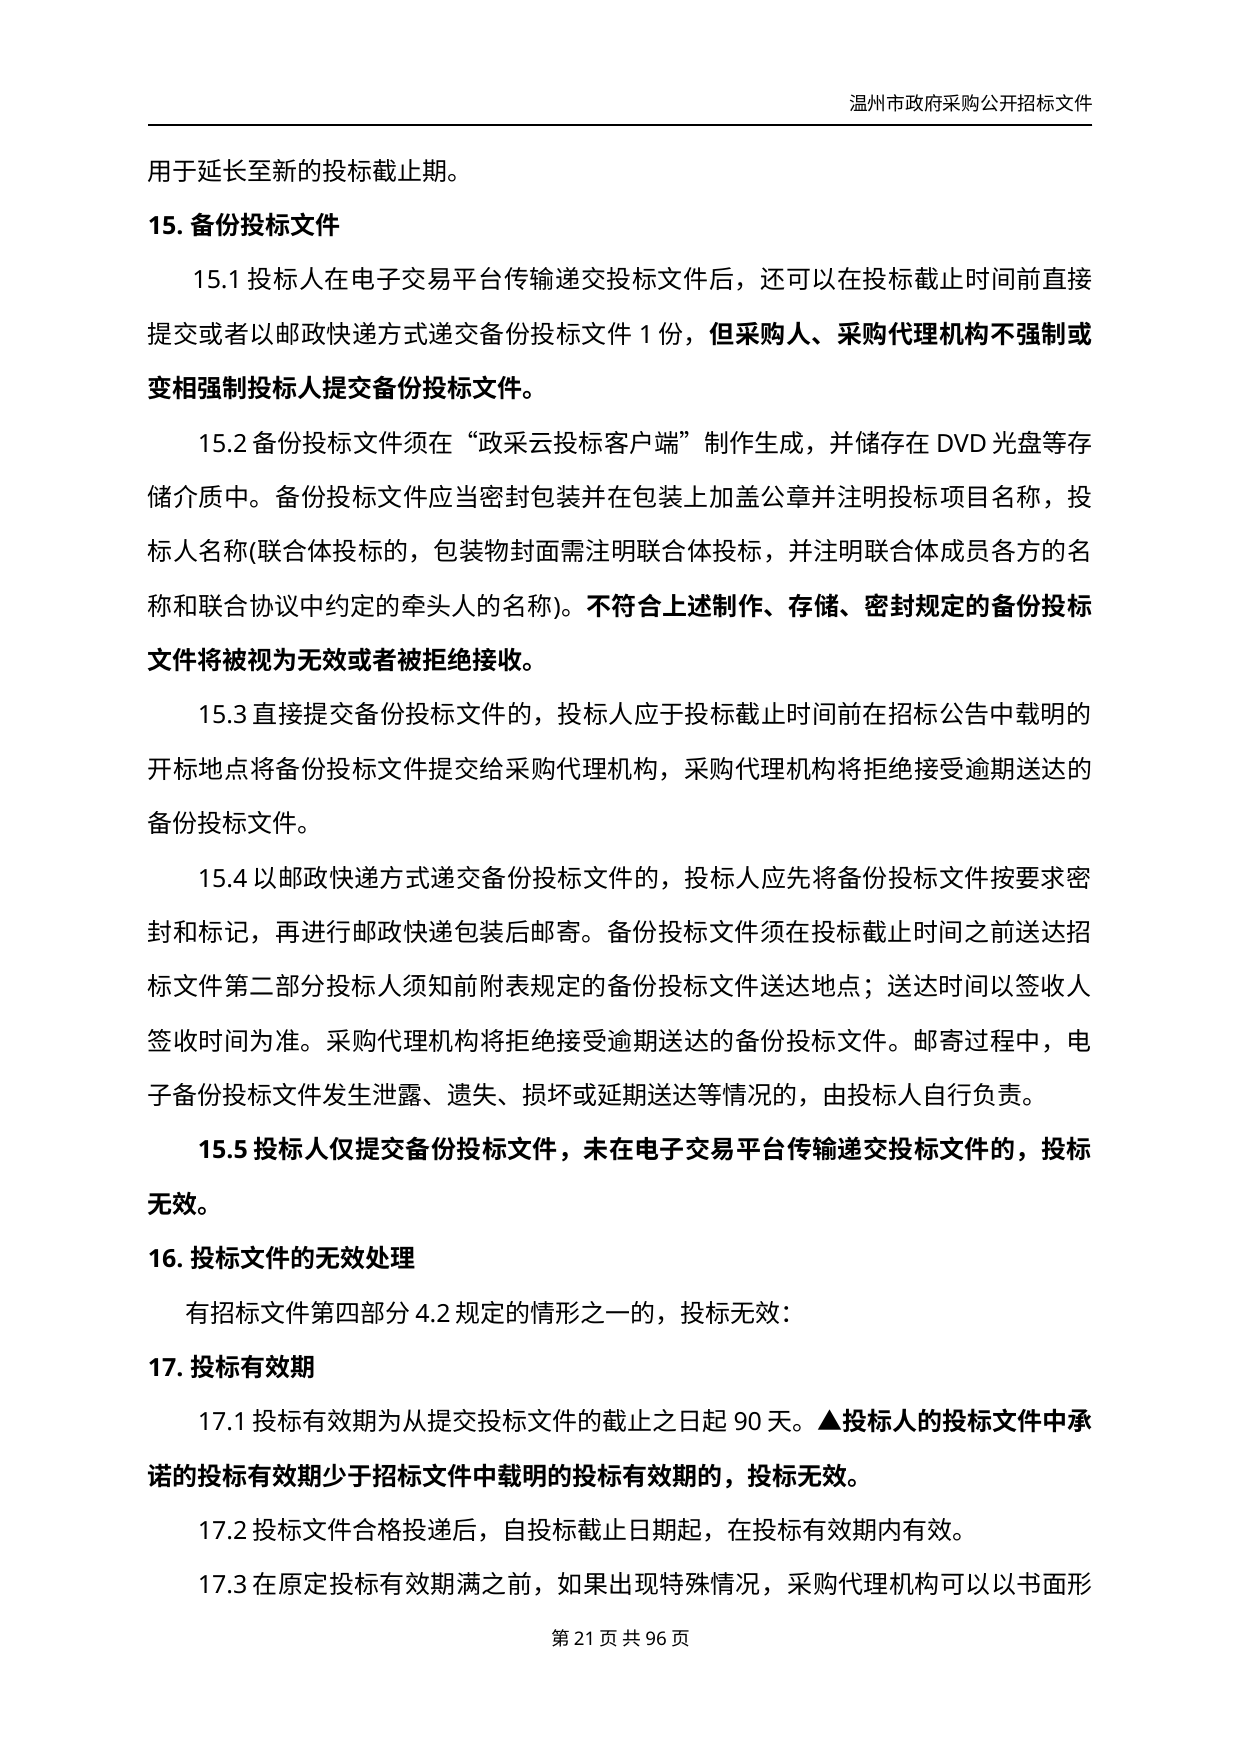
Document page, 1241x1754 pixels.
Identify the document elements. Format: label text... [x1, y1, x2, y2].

text 15.3直接提交备份投标文件的，投标人应于投标截止时间前在招标公告中载明的开标地点将备份投标文件提交给采购代理机构，采购代理机构将拒绝接受逾期送达的备份投标文件。 [148, 695, 1092, 840]
text 有招标文件第四部分4.2规定的情形之一的，投标无效： [148, 1293, 1092, 1329]
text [148, 1565, 1092, 1601]
text 15.2备份投标文件须在“政采云投标客户端”制作生成，并储存在DVD光盘等存储介质中。备份投标文件应当密封包装并在包装上加盖公章并注明投标项目名称，投标人名称(联合体投标的，包装物封面需注明联合体投标，并注明联合体成员各方的名称和联合协议中约定的牵头人的名称)。不符合上述制作、存储、密封规定的备份投标文件将被视为无效或者被拒绝接收。 [148, 423, 1092, 677]
list 备份投标文件 [148, 206, 1092, 242]
list 投标有效期 [148, 1347, 1092, 1384]
text 15.5投标人仅提交备份投标文件，未在电子交易平台传输递交投标文件的，投标无效。 [148, 1130, 1092, 1221]
text 17.1投标有效期为从提交投标文件的截止之日起90天。▲投标人的投标文件中承诺的投标有效期少于招标文件中载明的投标有效期的，投标无效。 [148, 1402, 1092, 1492]
list 投标文件的无效处理 [148, 1239, 1092, 1275]
text 15.4以邮政快递方式递交备份投标文件的，投标人应先将备份投标文件按要求密封和标记，再进行邮政快递包装后邮寄。备份投标文件须在投标截止时间之前送达招标文件第二部分投标人须知前附表规定的备份投标文件送达地点；送达时间以签收人签收时间为准。采购代理机构将拒绝接受逾期送达的备份投标文件。邮寄过程中，电子备份投标文件发生泄露、遗失、损坏或延期送达等情况的，由投标人自行负责。 [148, 858, 1092, 1112]
text 15.1投标人在电子交易平台传输递交投标文件后，还可以在投标截止时间前直接提交或者以邮政快递方式递交备份投标文件1份，但采购人、采购代理机构不强制或变相强制投标人提交备份投标文件。 [148, 260, 1092, 405]
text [148, 151, 1092, 187]
text 17.2投标文件合格投递后，自投标截止日期起，在投标有效期内有效。 [148, 1511, 1092, 1547]
